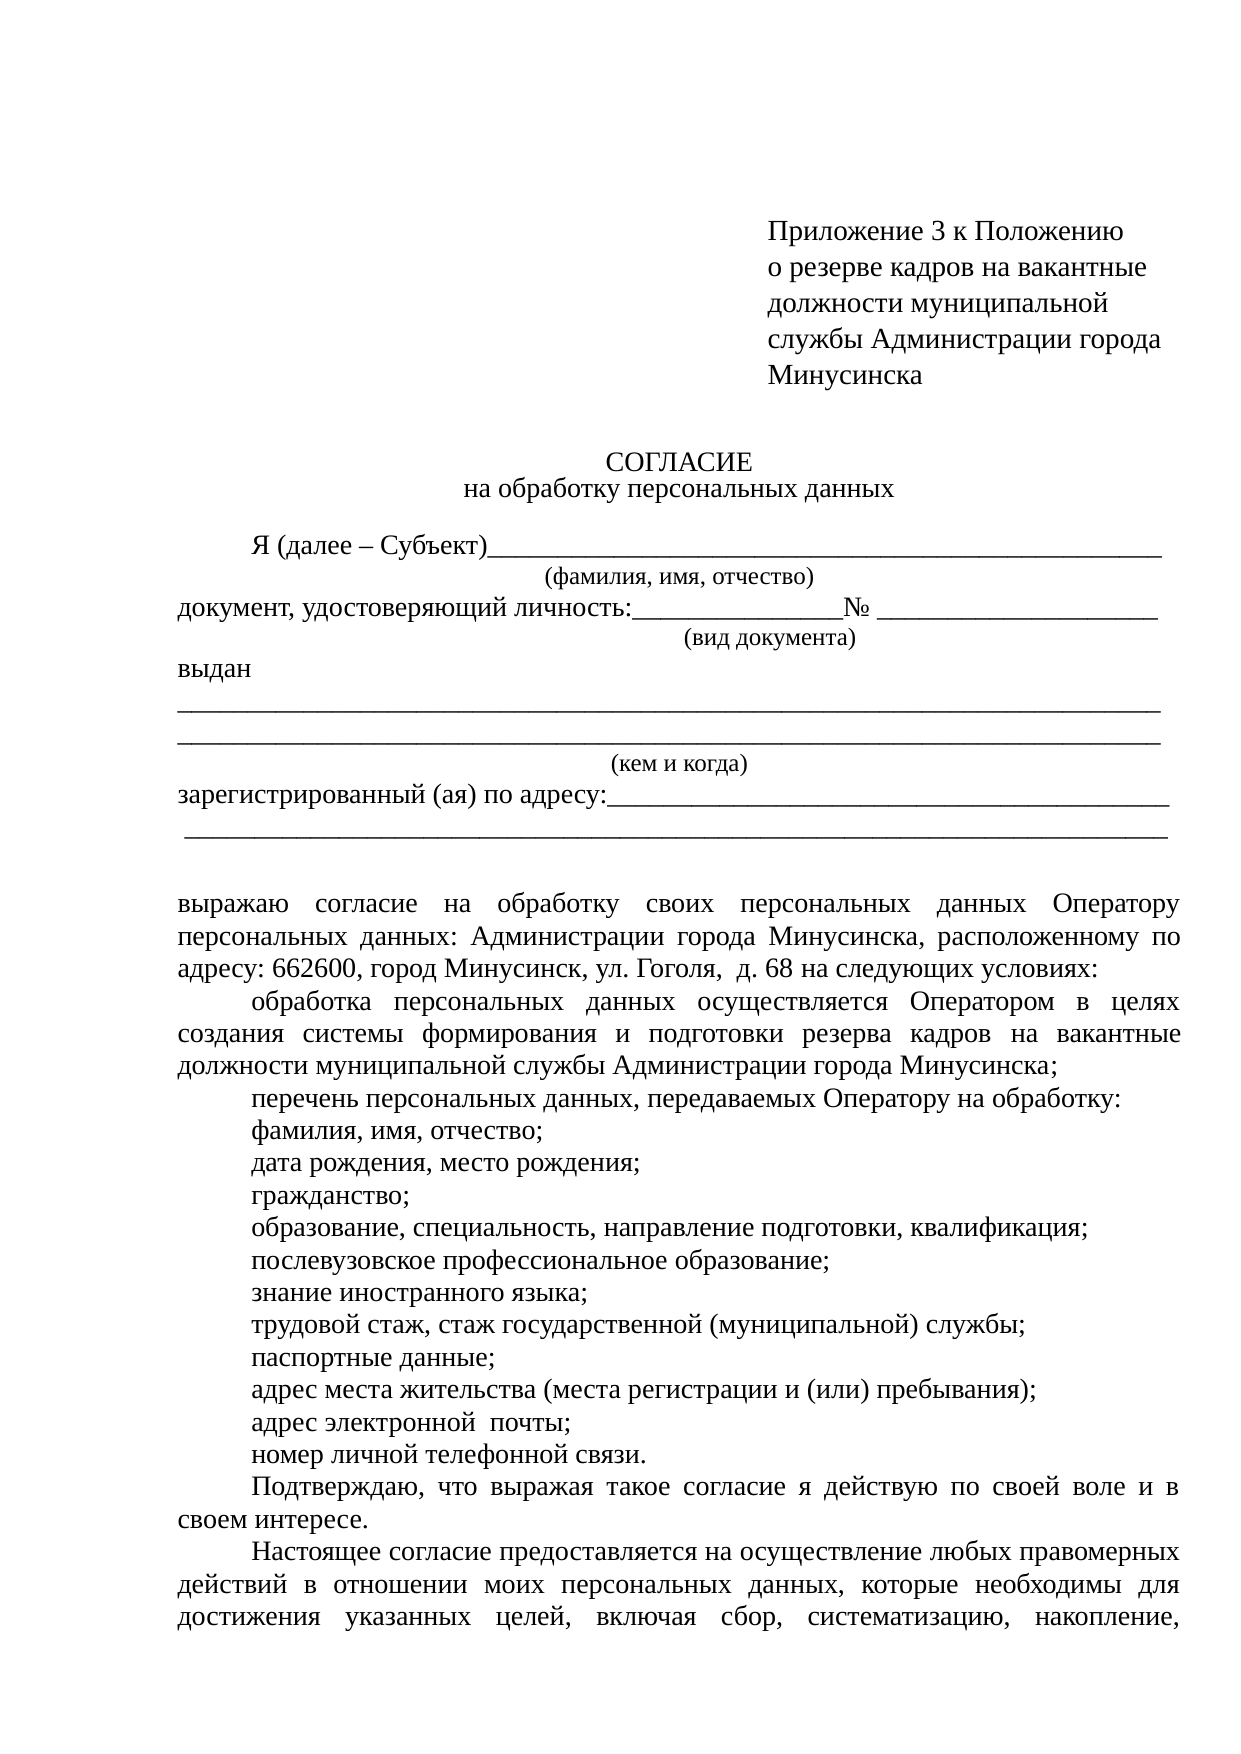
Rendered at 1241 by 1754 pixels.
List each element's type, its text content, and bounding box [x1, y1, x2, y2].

text дата рождения, место рождения; [177, 1146, 1181, 1178]
text трудовой стаж, стаж государственной (муниципальной) службы; [177, 1307, 1181, 1340]
text на обработку персональных данных [177, 477, 1181, 503]
text выражаю согласие на обработку своих персональных данных Оператору персональных данных: Администрации города Минусинска, расположенному по адресу: 662600, город Минусинск, ул. Гоголя, д. 68 на следующих условиях: [177, 886, 1181, 983]
text знание иностранного языка; [177, 1275, 1181, 1307]
text Я (далее – Субъект)________________________________________________ [177, 528, 1181, 561]
text Подтверждаю, что выражая такое согласие я действую по своей воле и в своем интересе. [177, 1469, 1181, 1534]
text (кем и когда) [177, 748, 1181, 777]
text СОГЛАСИЕ [177, 451, 1181, 477]
text фамилия, имя, отчество; [177, 1113, 1181, 1146]
text адрес места жительства (места регистрации и (или) пребывания); [177, 1372, 1181, 1405]
text зарегистрированный (ая) по адресу:________________________________________ [177, 777, 1181, 809]
text выдан ______________________________________________________________________ [177, 651, 1181, 716]
text службы Администрации города [693, 321, 1181, 355]
text Приложение 3 к Положению [693, 213, 1181, 246]
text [177, 1534, 1181, 1631]
text перечень персональных данных, передаваемых Оператору на обработку: [177, 1081, 1181, 1113]
text Минусинска [693, 357, 1181, 391]
text должности муниципальной [693, 285, 1181, 318]
text (фамилия, имя, отчество) [177, 561, 1181, 589]
text номер личной телефонной связи. [177, 1437, 1181, 1469]
text гражданство; [177, 1178, 1181, 1210]
text документ, удостоверяющий личность:_______________№ ____________________ [177, 589, 1181, 622]
text ______________________________________________________________________ [177, 809, 1181, 841]
text адрес электронной почты; [177, 1405, 1181, 1437]
text обработка персональных данных осуществляется Оператором в целях создания системы формирования и подготовки резерва кадров на вакантные должности муниципальной службы Администрации города Минусинска; [177, 983, 1181, 1081]
text ______________________________________________________________________ [177, 716, 1181, 748]
text (вид документа) [177, 622, 1181, 651]
text о резерве кадров на вакантные [693, 249, 1181, 282]
text послевузовское профессиональное образование; [177, 1243, 1181, 1275]
text образование, специальность, направление подготовки, квалификация; [177, 1210, 1181, 1243]
text паспортные данные; [177, 1340, 1181, 1372]
